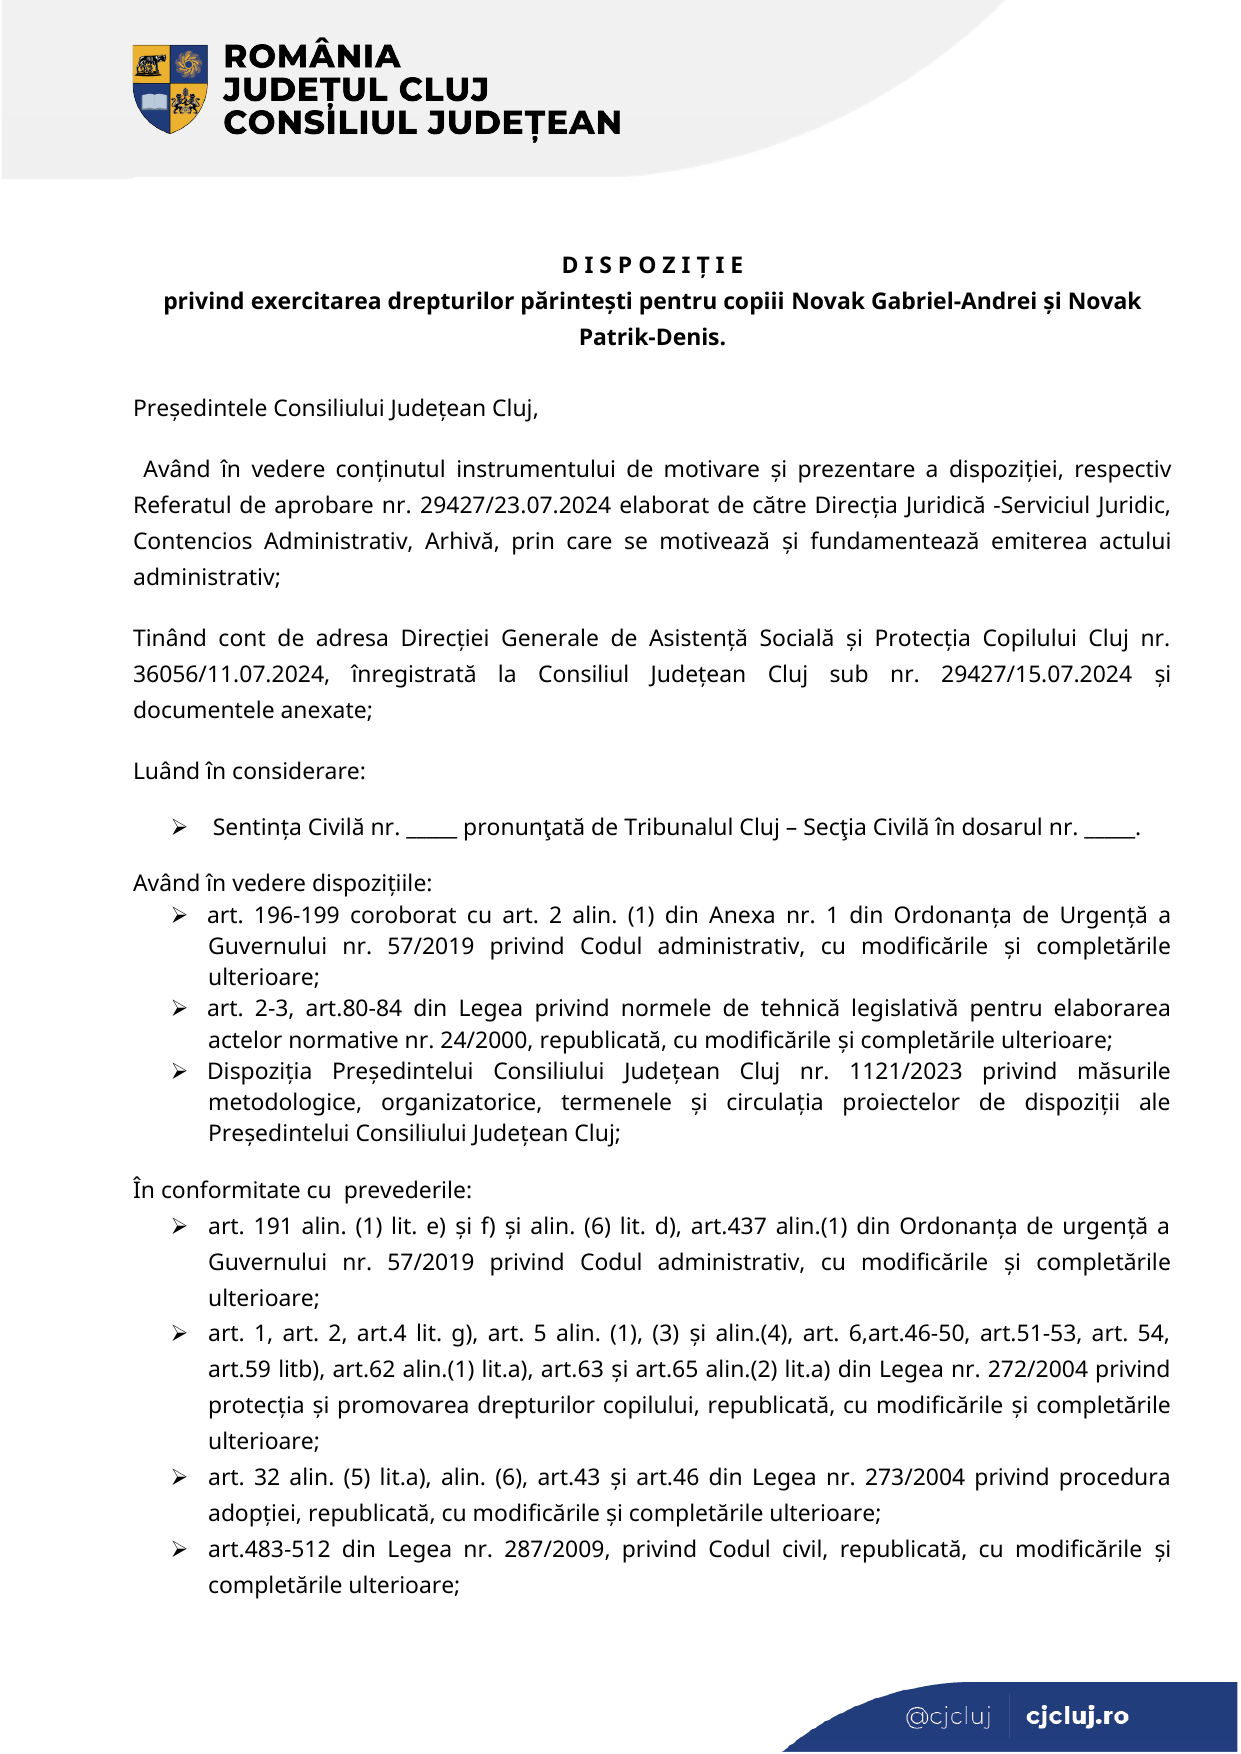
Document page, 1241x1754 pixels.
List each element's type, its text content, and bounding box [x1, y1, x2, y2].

list art. 191 alin. (1) lit. e) și f) și alin. (6) lit. d), art.437 alin.(1) din Ordonanța de urgență a Guvernului nr. 57/2019 privind Codul administrativ, cu modificările și completările ulterioare; [170, 1209, 1172, 1313]
list Dispoziția Președintelui Consiliului Județean Cluj nr. 1121/2023 privind măsurile metodologice, organizatorice, termenele şi circulaţia proiectelor de dispoziţii ale Preşedintelui Consiliului Judeţean Cluj; [170, 1055, 1172, 1149]
text În conformitate cu prevederile: [133, 1174, 1172, 1205]
text Luând în considerare: [133, 755, 1172, 786]
list Sentința Civilă nr. _____ pronunţată de Tribunalul Cluj – Secţia Civilă în dosarul nr. _____. [170, 811, 1172, 842]
list art. 196-199 coroborat cu art. 2 alin. (1) din Anexa nr. 1 din Ordonanța de Urgență a Guvernului nr. 57/2019 privind Codul administrativ, cu modificările și completările ulterioare; [170, 899, 1172, 992]
text Având în vedere conținutul instrumentului de motivare și prezentare a dispoziției, respectiv Referatul de aprobare nr. 29427/23.07.2024 elaborat de către Direcția Juridică -Serviciul Juridic, Contencios Administrativ, Arhivă, prin care se motivează și fundamentează emiterea actului administrativ; [133, 453, 1172, 592]
list art. 2-3, art.80-84 din Legea privind normele de tehnică legislativă pentru elaborarea actelor normative nr. 24/2000, republicată, cu modificările și completările ulterioare; [170, 992, 1172, 1055]
list art. 1, art. 2, art.4 lit. g), art. 5 alin. (1), (3) și alin.(4), art. 6,art.46-50, art.51-53, art. 54, art.59 litb), art.62 alin.(1) lit.a), art.63 și art.65 alin.(2) lit.a) din Legea nr. 272/2004 privind protecția și promovarea drepturilor copilului, republicată, cu modificările și completările ulterioare; [170, 1317, 1172, 1456]
text privind exercitarea drepturilor părintești pentru copiii Novak Gabriel-Andrei și Novak [133, 284, 1172, 316]
list art. 32 alin. (5) lit.a), alin. (6), art.43 și art.46 din Legea nr. 273/2004 privind procedura adopţiei, republicată, cu modificările și completările ulterioare; [170, 1461, 1172, 1528]
picture [781, 1682, 1238, 1752]
list art.483-512 din Legea nr. 287/2009, privind Codul civil, republicată, cu modificările și completările ulterioare; [170, 1533, 1172, 1600]
text D I S P O Z I Ţ I E [133, 249, 1172, 280]
text Având în vedere dispozițiile: [133, 867, 1172, 899]
picture [132, 37, 620, 143]
text Preşedintele Consiliului Judeţean Cluj, [133, 392, 1172, 424]
text Patrik-Denis. [133, 321, 1172, 352]
text Tinând cont de adresa Direcţiei Generale de Asistenţă Socială şi Protecţia Copilului Cluj nr. 36056/11.07.2024, înregistrată la Consiliul Judeţean Cluj sub nr. 29427/15.07.2024 și documentele anexate; [133, 622, 1172, 725]
